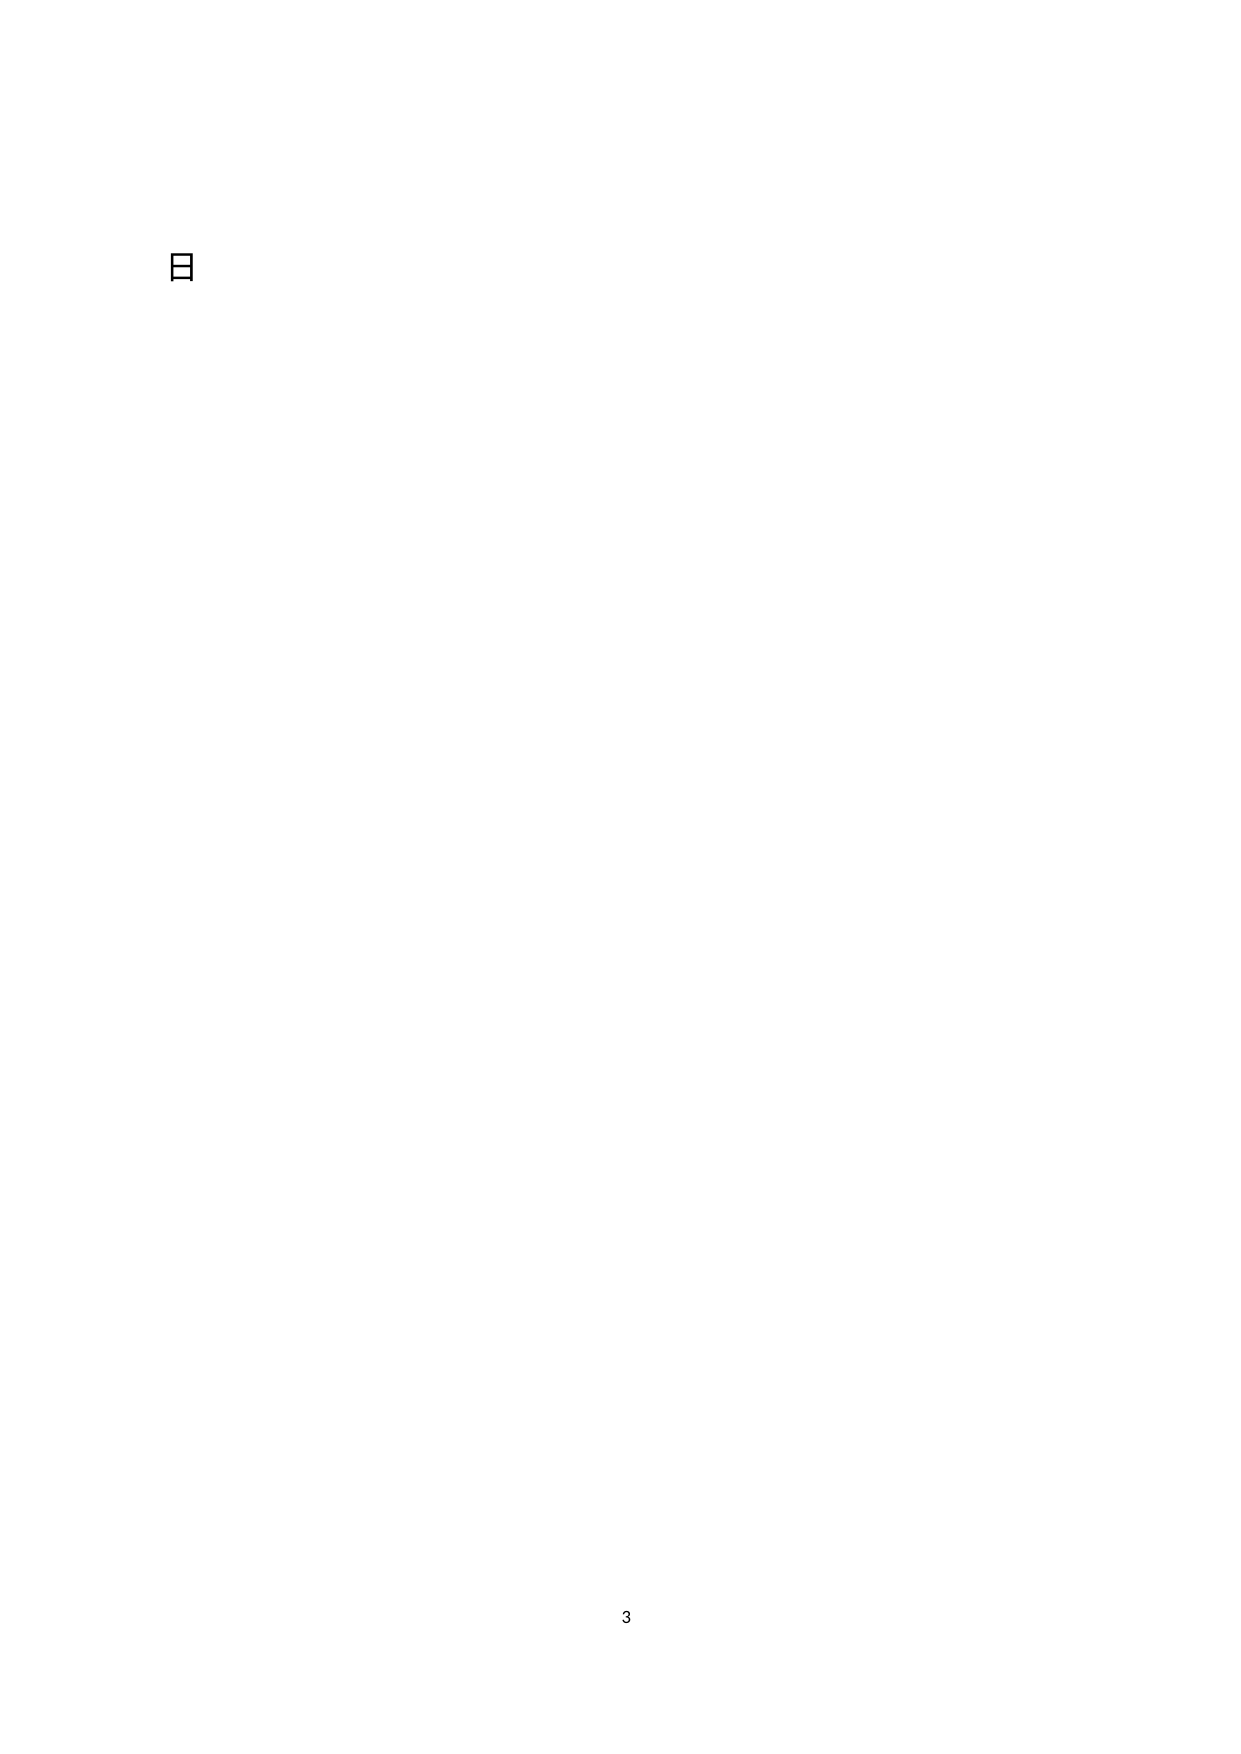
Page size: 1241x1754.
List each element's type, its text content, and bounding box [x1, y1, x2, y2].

text 2022年1月17日 [165, 233, 1087, 298]
